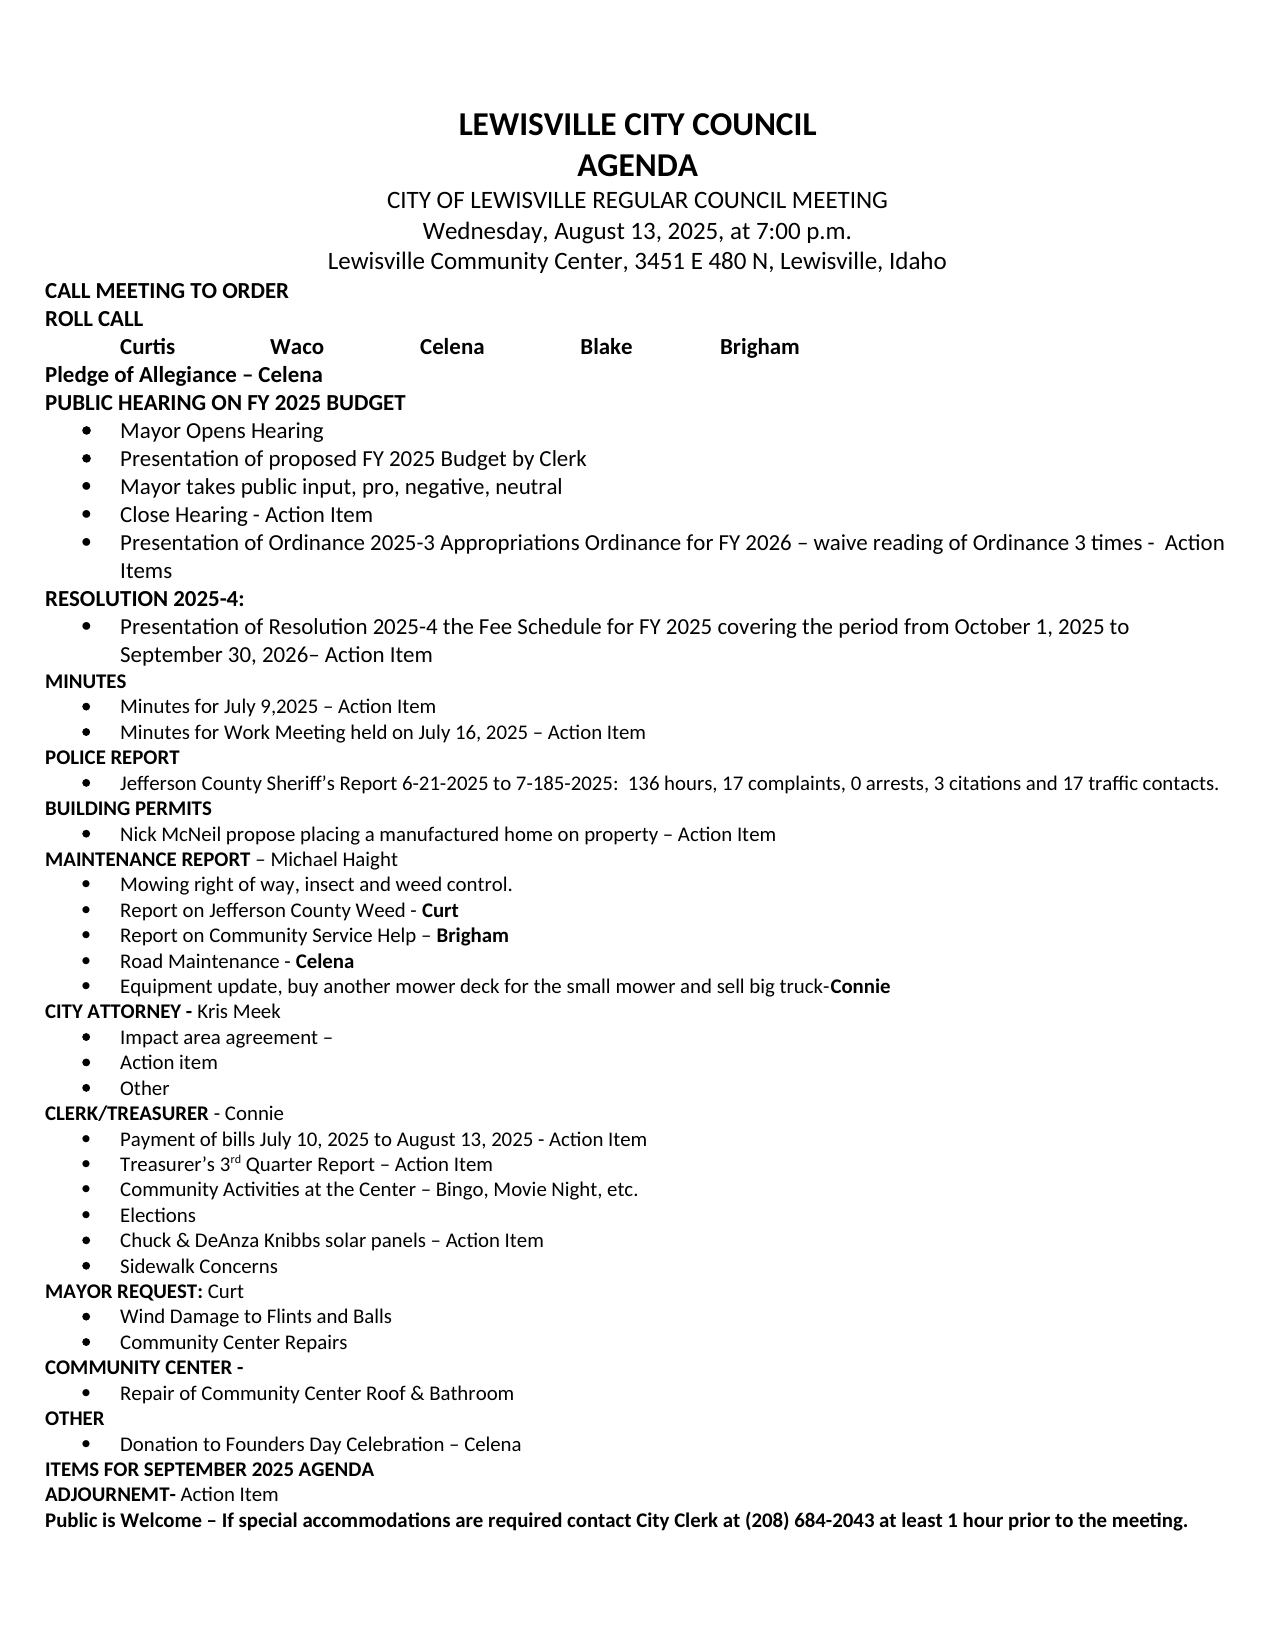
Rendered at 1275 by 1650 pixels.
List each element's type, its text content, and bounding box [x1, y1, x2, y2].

list Road Maintenance - Celena [82, 948, 1230, 973]
list Minutes for July 9,2025 – Action Item [82, 694, 1230, 719]
text Wednesday, August 13, 2025, at 7:00 p.m. [45, 215, 1230, 246]
text MAINTENANCE REPORT – Michael Haight [45, 846, 1230, 872]
list Jefferson County Sheriff’s Report 6-21-2025 to 7-185-2025: 136 hours, 17 complaints, 0 arrests, 3 citations and 17 traffic contacts. [82, 770, 1230, 795]
text Curtis Waco Celena Blake Brigham [45, 332, 1230, 360]
list Mayor takes public input, pro, negative, neutral [82, 472, 1230, 500]
text RESOLUTION 2025-4: [45, 584, 1230, 612]
list Elections [82, 1202, 1230, 1227]
text ADJOURNEMT- Action Item [45, 1482, 1230, 1507]
list Sidewalk Concerns [82, 1253, 1230, 1278]
list Wind Damage to Flints and Balls [82, 1304, 1230, 1329]
list Report on Jefferson County Weed - Curt [82, 897, 1230, 922]
list Close Hearing - Action Item [82, 500, 1230, 528]
text CALL MEETING TO ORDER [45, 276, 1230, 304]
text CITY ATTORNEY - Kris Meek [45, 999, 1230, 1024]
list Nick McNeil propose placing a manufactured home on property – Action Item [82, 821, 1230, 846]
list Community Center Repairs [82, 1329, 1230, 1354]
text OTHER [45, 1405, 1230, 1431]
list Mayor Opens Hearing [82, 416, 1230, 444]
list Action item [82, 1049, 1230, 1075]
text ROLL CALL [45, 304, 1230, 332]
text MINUTES [45, 668, 1230, 694]
list Mowing right of way, insect and weed control. [82, 872, 1230, 897]
text POLICE REPORT [45, 744, 1230, 770]
text MAYOR REQUEST: Curt [45, 1278, 1230, 1304]
text LEWISVILLE CITY COUNCIL [45, 103, 1230, 144]
list Donation to Founders Day Celebration – Celena [82, 1431, 1230, 1456]
text CITY OF LEWISVILLE REGULAR COUNCIL MEETING [45, 184, 1230, 215]
list Impact area agreement – [82, 1024, 1230, 1049]
list Chuck & DeAnza Knibbs solar panels – Action Item [82, 1227, 1230, 1253]
list Minutes for Work Meeting held on July 16, 2025 – Action Item [82, 719, 1230, 744]
text PUBLIC HEARING ON FY 2025 BUDGET [45, 388, 1230, 416]
text BUILDING PERMITS [45, 795, 1230, 821]
text Lewisville Community Center, 3451 E 480 N, Lewisville, Idaho [45, 246, 1230, 276]
text Public is Welcome – If special accommodations are required contact City Clerk at (208) 684-2043 at least 1 hour prior to the meeting. [45, 1507, 1230, 1532]
list Community Activities at the Center – Bingo, Movie Night, etc. [82, 1177, 1230, 1202]
list Other [82, 1075, 1230, 1100]
text Pledge of Allegiance – Celena [45, 360, 1230, 388]
list Repair of Community Center Roof & Bathroom [82, 1380, 1230, 1405]
list Treasurer’s 3rd Quarter Report – Action Item [82, 1151, 1230, 1177]
list Presentation of proposed FY 2025 Budget by Clerk [82, 444, 1230, 472]
list Payment of bills July 10, 2025 to August 13, 2025 - Action Item [82, 1126, 1230, 1151]
list Report on Community Service Help – Brigham [82, 922, 1230, 948]
text AGENDA [45, 144, 1230, 184]
text ITEMS FOR SEPTEMBER 2025 AGENDA [45, 1456, 1230, 1482]
list Presentation of Ordinance 2025-3 Appropriations Ordinance for FY 2026 – waive reading of Ordinance 3 times - Action Items [82, 528, 1230, 584]
list Equipment update, buy another mower deck for the small mower and sell big truck-Connie [82, 973, 1230, 999]
text COMMUNITY CENTER - [45, 1354, 1230, 1380]
text CLERK/TREASURER - Connie [45, 1100, 1230, 1126]
list Presentation of Resolution 2025-4 the Fee Schedule for FY 2025 covering the period from October 1, 2025 to September 30, 2026– Action Item [82, 612, 1230, 668]
